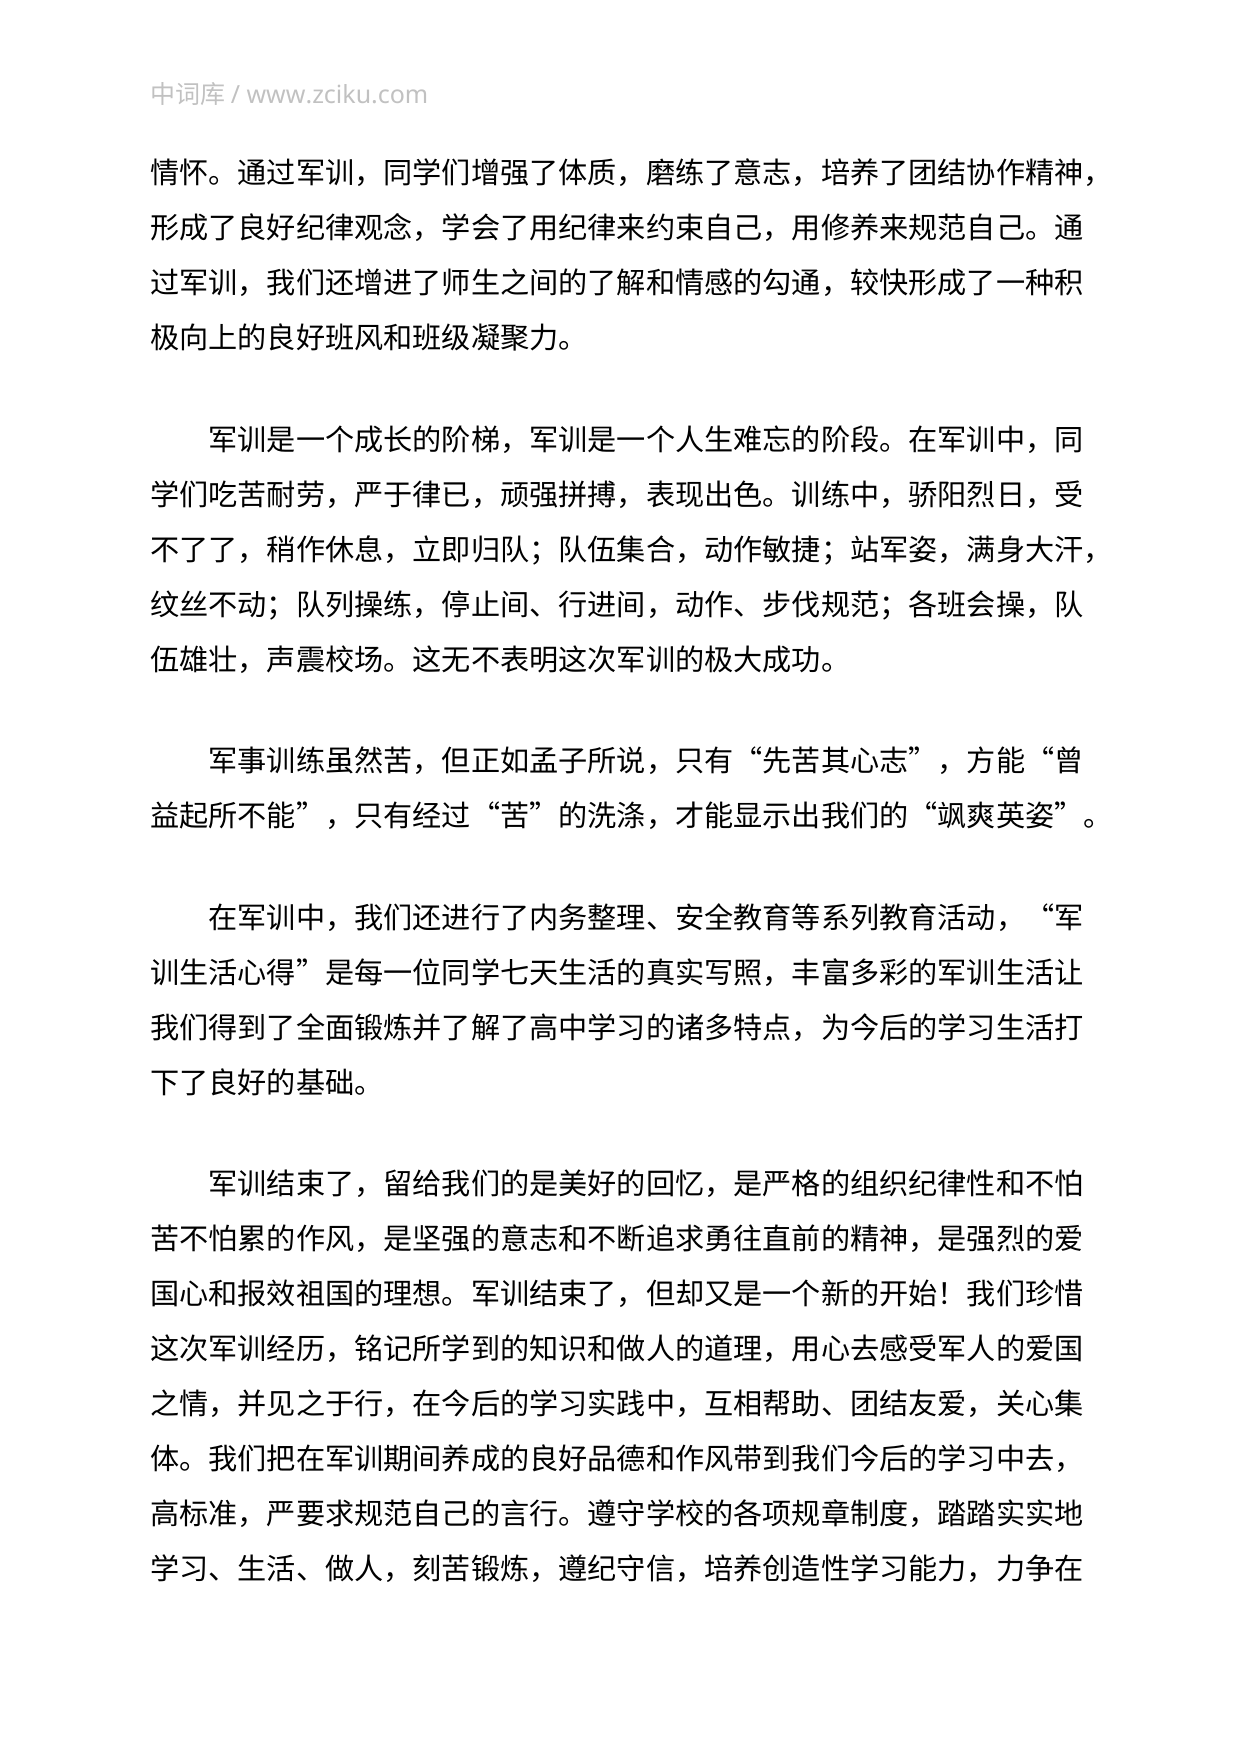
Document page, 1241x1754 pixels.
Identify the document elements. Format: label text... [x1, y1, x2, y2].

text 军训是一个成长的阶梯，军训是一个人生难忘的阶段。在军训中，同学们吃苦耐劳，严于律已，顽强拼搏，表现出色。训练中，骄阳烈日，受不了了，稍作休息，立即归队；队伍集合，动作敏捷；站军姿，满身大汗，纹丝不动；队列操练，停止间、行进间，动作、步伐规范；各班会操，队伍雄壮，声震校场。这无不表明这次军训的极大成功。 [150, 416, 1090, 678]
text 军事训练虽然苦，但正如孟子所说，只有“先苦其心志”，方能“曾益起所不能”，只有经过“苦”的洗涤，才能显示出我们的“飒爽英姿”。 [150, 738, 1090, 835]
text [150, 150, 1090, 357]
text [150, 1161, 1090, 1587]
text 在军训中，我们还进行了内务整理、安全教育等系列教育活动，“军训生活心得”是每一位同学七天生活的真实写照，丰富多彩的军训生活让我们得到了全面锻炼并了解了高中学习的诸多特点，为今后的学习生活打下了良好的基础。 [150, 894, 1090, 1101]
